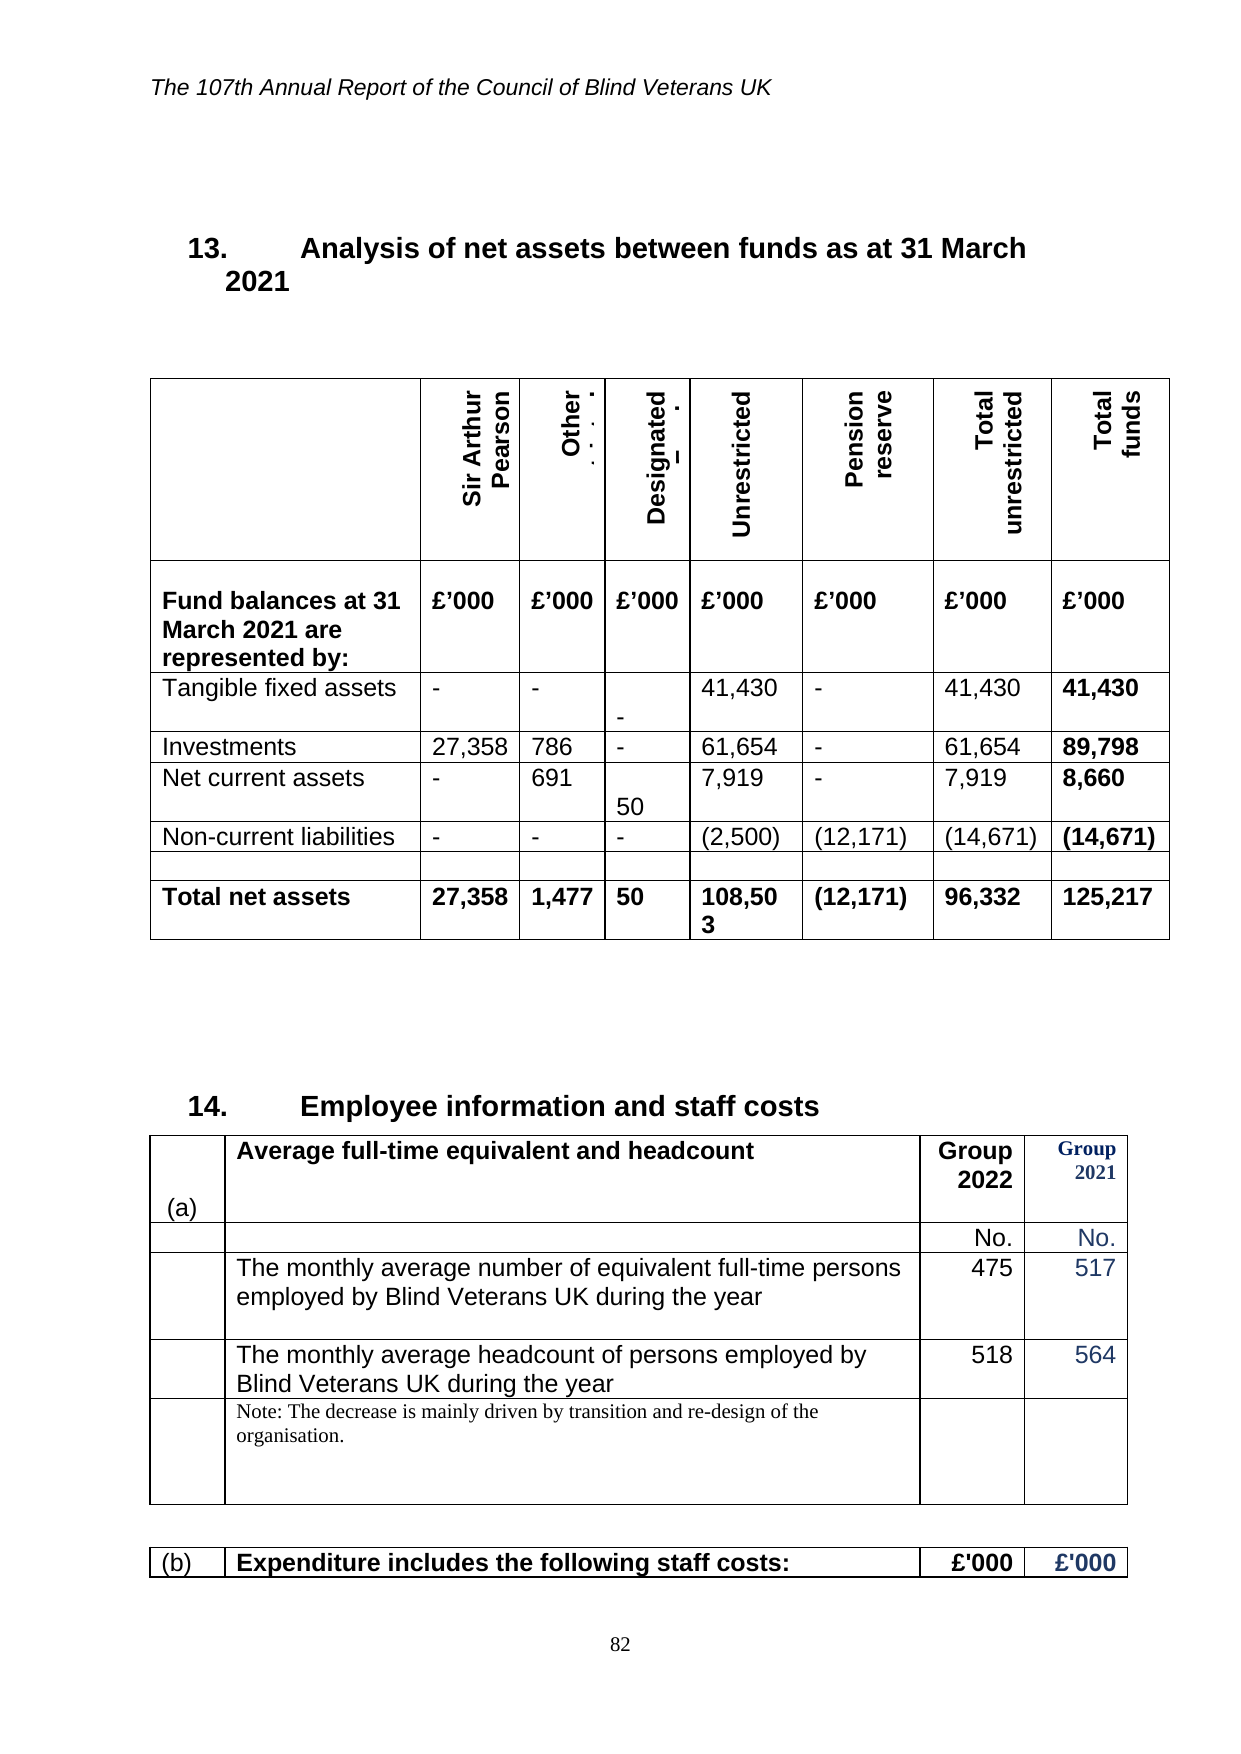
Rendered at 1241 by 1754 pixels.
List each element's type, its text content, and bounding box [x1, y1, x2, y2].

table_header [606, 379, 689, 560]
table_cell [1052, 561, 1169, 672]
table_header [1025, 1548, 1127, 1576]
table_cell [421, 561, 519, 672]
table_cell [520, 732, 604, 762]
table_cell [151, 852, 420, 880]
subtitle Employee information and staff costs [187, 1089, 1090, 1122]
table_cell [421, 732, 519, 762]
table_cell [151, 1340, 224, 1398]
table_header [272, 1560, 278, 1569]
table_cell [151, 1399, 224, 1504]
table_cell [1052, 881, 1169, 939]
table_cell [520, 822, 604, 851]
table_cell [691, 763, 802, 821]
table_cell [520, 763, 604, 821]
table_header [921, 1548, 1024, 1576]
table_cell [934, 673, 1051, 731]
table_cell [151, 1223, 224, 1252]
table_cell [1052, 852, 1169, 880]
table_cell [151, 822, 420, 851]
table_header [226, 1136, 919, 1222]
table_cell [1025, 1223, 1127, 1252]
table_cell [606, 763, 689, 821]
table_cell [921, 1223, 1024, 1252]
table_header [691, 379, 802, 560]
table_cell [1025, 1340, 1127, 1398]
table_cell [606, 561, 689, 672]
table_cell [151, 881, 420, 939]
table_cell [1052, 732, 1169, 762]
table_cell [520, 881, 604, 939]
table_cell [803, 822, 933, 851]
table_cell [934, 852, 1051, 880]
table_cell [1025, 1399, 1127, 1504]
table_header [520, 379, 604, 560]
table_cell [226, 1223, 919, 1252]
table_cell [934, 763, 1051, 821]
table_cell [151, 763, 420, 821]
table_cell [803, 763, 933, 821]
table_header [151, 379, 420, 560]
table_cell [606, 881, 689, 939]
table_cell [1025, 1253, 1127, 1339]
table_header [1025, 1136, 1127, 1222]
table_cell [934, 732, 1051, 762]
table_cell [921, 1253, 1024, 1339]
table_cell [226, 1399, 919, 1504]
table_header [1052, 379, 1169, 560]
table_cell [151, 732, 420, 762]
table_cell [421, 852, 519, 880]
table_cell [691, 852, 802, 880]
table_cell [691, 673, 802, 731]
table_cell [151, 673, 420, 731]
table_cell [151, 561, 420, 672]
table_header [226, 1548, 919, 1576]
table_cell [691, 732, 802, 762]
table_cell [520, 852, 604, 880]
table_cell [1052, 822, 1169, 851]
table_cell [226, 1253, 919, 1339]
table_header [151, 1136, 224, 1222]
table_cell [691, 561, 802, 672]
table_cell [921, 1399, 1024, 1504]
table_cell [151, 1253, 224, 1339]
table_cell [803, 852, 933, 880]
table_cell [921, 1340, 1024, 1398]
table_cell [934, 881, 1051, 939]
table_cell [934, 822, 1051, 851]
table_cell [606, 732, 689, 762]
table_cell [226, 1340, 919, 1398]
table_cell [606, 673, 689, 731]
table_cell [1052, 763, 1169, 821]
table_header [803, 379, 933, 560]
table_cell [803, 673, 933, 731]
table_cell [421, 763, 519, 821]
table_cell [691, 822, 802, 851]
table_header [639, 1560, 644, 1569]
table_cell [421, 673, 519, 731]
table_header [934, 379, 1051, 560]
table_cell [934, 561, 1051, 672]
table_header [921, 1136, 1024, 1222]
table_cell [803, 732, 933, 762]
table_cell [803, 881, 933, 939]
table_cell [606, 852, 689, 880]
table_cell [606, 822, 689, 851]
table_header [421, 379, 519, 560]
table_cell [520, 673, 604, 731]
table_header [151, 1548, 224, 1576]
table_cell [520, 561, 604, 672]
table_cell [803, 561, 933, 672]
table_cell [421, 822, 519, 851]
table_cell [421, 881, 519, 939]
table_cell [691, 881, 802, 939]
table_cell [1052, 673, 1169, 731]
subtitle Analysis of net assets between funds as at 31 March 2021 [187, 231, 1090, 298]
